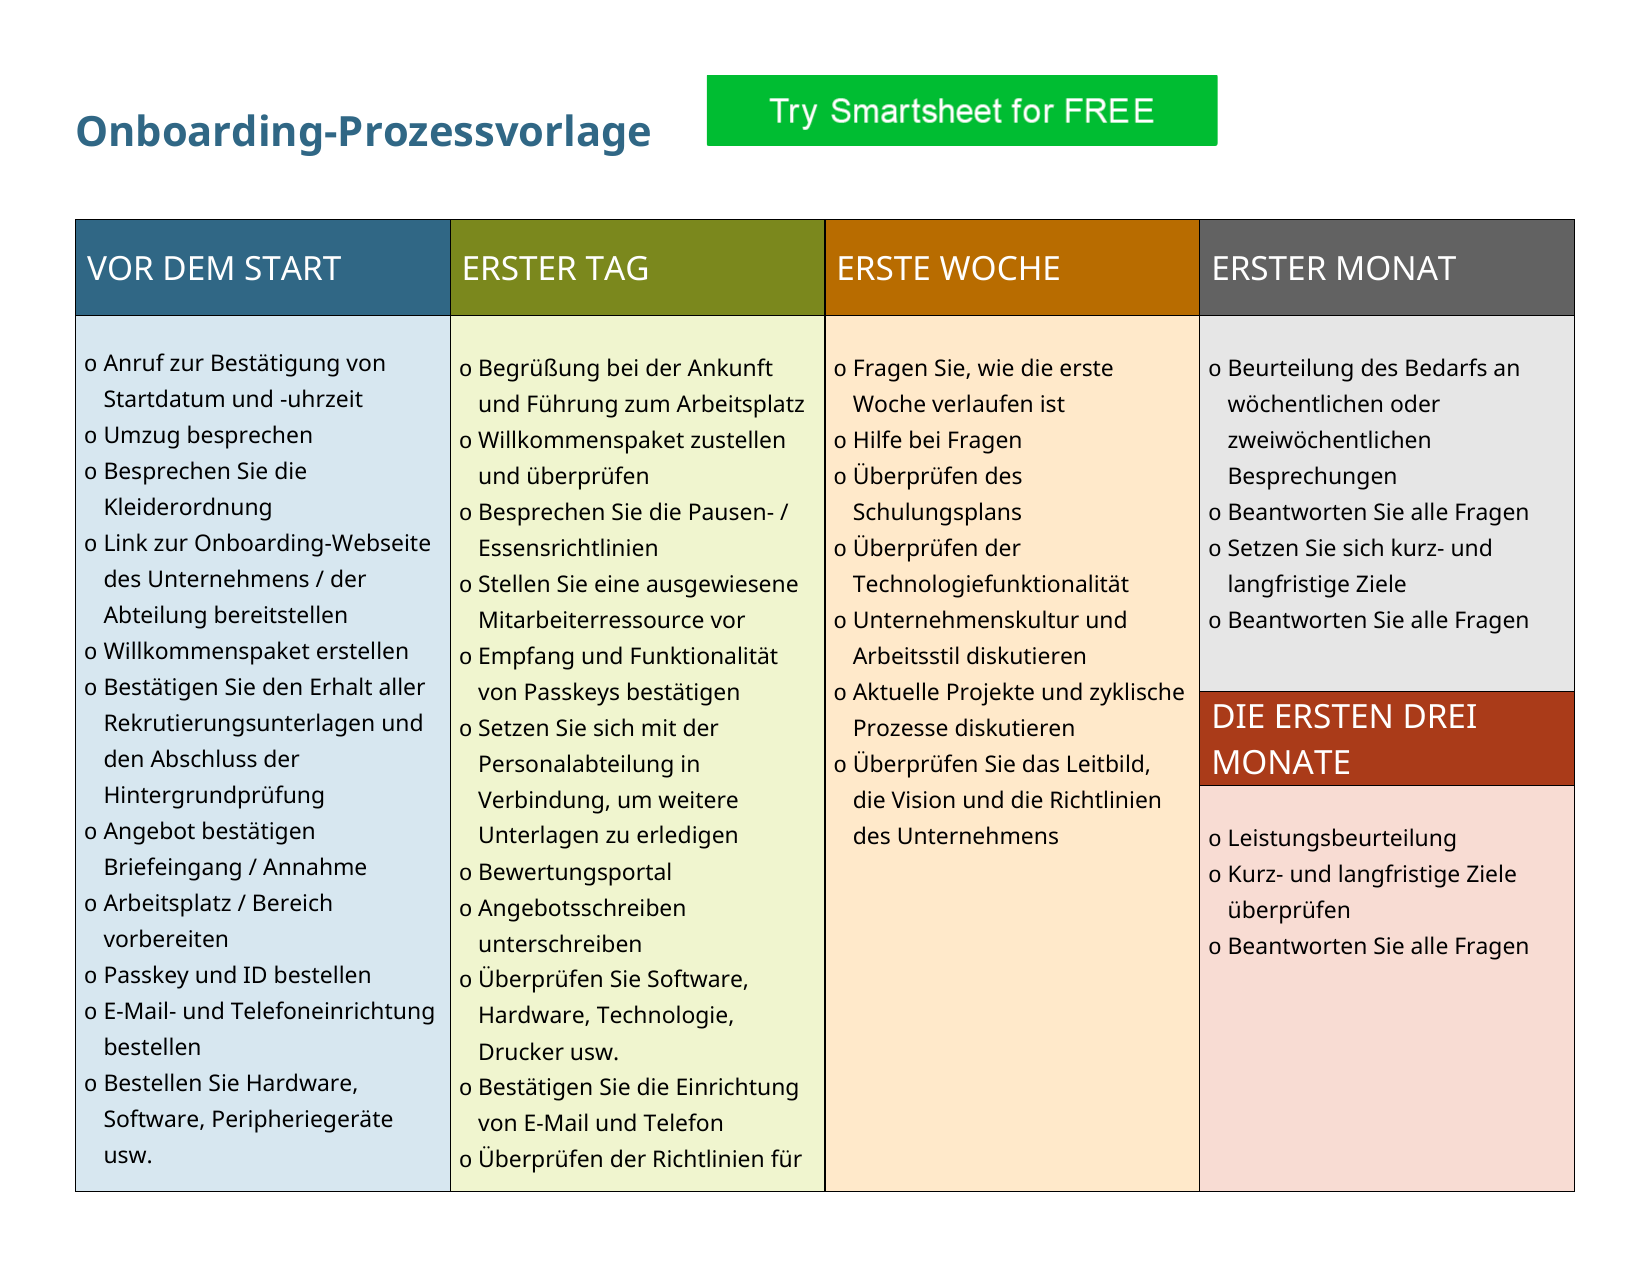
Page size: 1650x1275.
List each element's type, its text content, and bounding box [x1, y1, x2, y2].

table_cell DIE ERSTEN DREI MONATE [1200, 692, 1574, 785]
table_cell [1200, 786, 1574, 1191]
table_cell Fragen Sie, wie die erste Woche verlaufen ist Hilfe bei Fragen Überprüfen des Schulungsplans Überprüfen der Technologiefunktionalität Unternehmenskultur und Arbeitsstil diskutieren Aktuelle Projekte und zyklische Prozesse diskutieren Überprüfen Sie das Leitbild, die Vision und die Richtlinien des Unternehmens [826, 316, 1199, 1191]
table_cell Anruf zur Bestätigung von Startdatum und -uhrzeit Umzug besprechen Besprechen Sie die Kleiderordnung Link zur Onboarding-Webseite des Unternehmens / der Abteilung bereitstellen Willkommenspaket erstellen Bestätigen Sie den Erhalt aller Rekrutierungsunterlagen und den Abschluss der Hintergrundprüfung Angebot bestätigen Briefeingang / Annahme Arbeitsplatz / Bereich vorbereiten Passkey und ID bestellen E-Mail- und Telefoneinrichtung bestellen Bestellen Sie Hardware, Software, Peripheriegeräte usw. Melden Sie neue Mitarbeiter für HR-Briefing, Orientierung usw. an. Planen Sie alle relevanten Schulungssitzungen [76, 316, 450, 1191]
table_header VOR DEM START [76, 220, 450, 315]
table_header ERSTE WOCHE [826, 220, 1199, 315]
table_cell Beurteilung des Bedarfs an wöchentlichen oder zweiwöchentlichen Besprechungen Beantworten Sie alle Fragen Setzen Sie sich kurz- und langfristige Ziele Beantworten Sie alle Fragen [1200, 316, 1574, 691]
table_header ERSTER MONAT [1200, 220, 1574, 315]
table_cell Begrüßung bei der Ankunft und Führung zum Arbeitsplatz Willkommenspaket zustellen und überprüfen Besprechen Sie die Pausen- / Essensrichtlinien Stellen Sie eine ausgewiesene Mitarbeiterressource vor Empfang und Funktionalität von Passkeys bestätigen Setzen Sie sich mit der Personalabteilung in Verbindung, um weitere Unterlagen zu erledigen Bewertungsportal Angebotsschreiben unterschreiben Überprüfen Sie Software, Hardware, Technologie, Drucker usw. Bestätigen Sie die Einrichtung von E-Mail und Telefon Überprüfen der Richtlinien für die zulässige Nutzung von Technologien Unterstützung bei der Online-Verzeichniseinrichtung Machen Sie weitere Einführungen Führung oder Planung von Touren [451, 316, 824, 1191]
picture [706, 75, 1218, 146]
table_header ERSTER TAG [451, 220, 824, 315]
